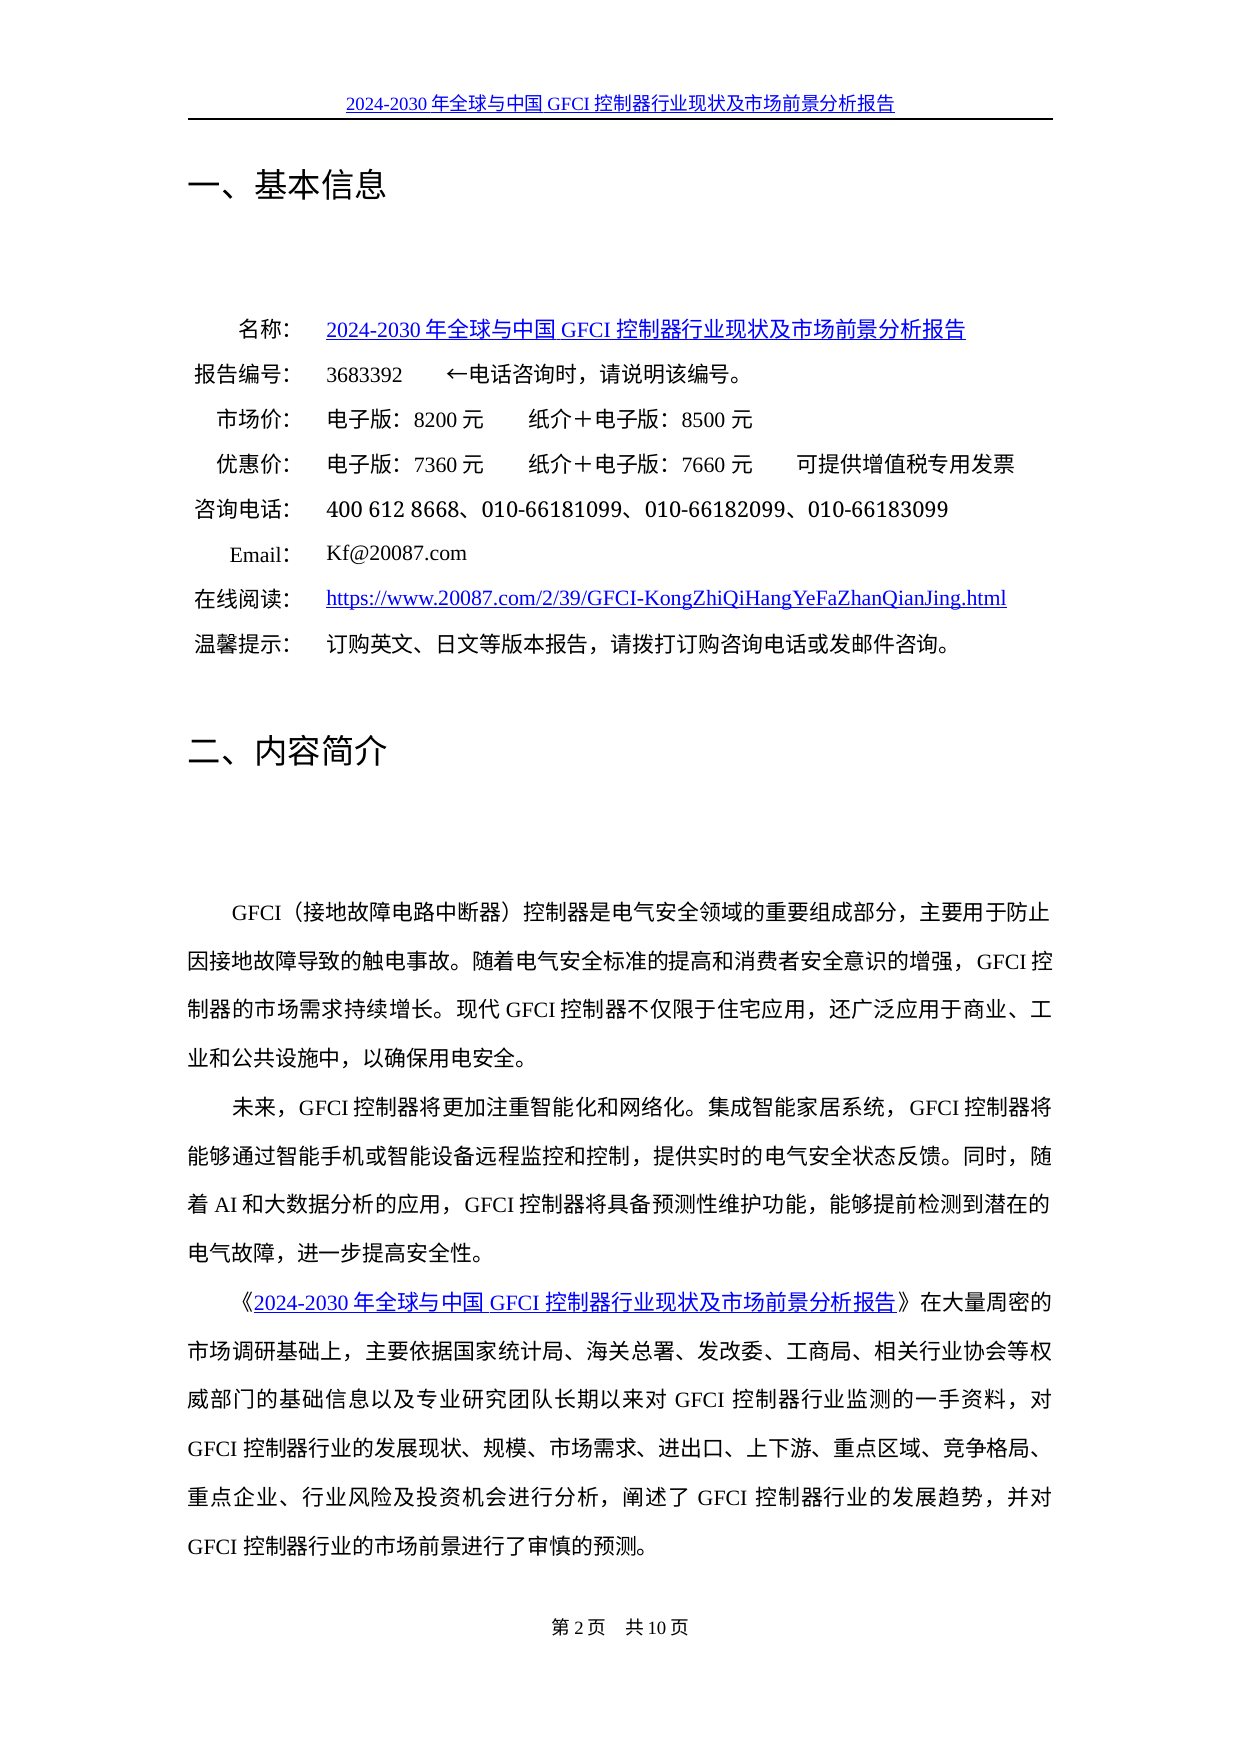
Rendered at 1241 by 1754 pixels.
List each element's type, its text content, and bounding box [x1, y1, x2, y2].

table_cell 订购英文、日文等版本报告，请拨打订购咨询电话或发邮件咨询。 [315, 627, 1073, 672]
table_cell 报告编号： [167, 357, 315, 402]
table_header 2024-2030年全球与中国GFCI 控制器行业现状及市场前景分析报告 [315, 312, 1073, 357]
table_cell 400 612 8668、010-66181099、010-66182099、010-66183099 [315, 492, 1073, 537]
table_cell 在线阅读： [167, 582, 315, 627]
table_cell Email： [167, 537, 315, 582]
table_cell 温馨提示： [167, 627, 315, 672]
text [187, 894, 1053, 1561]
table_cell 3683392 ←电话咨询时，请说明该编号。 [315, 357, 1073, 402]
table_cell 优惠价： [167, 447, 315, 492]
table_cell 电子版：8200 元 纸介＋电子版：8500 元 [315, 402, 1073, 447]
table_cell [315, 582, 1073, 627]
table_cell 市场价： [167, 402, 315, 447]
title 一、基本信息 [187, 150, 1053, 215]
table_cell 电子版：7360 元 纸介＋电子版：7660 元 可提供增值税专用发票 [315, 447, 1073, 492]
table_cell 咨询电话： [167, 492, 315, 537]
table_cell Kf@20087.com [315, 537, 1073, 582]
table_header 名称： [167, 312, 315, 357]
title 二、内容简介 [187, 717, 1053, 782]
